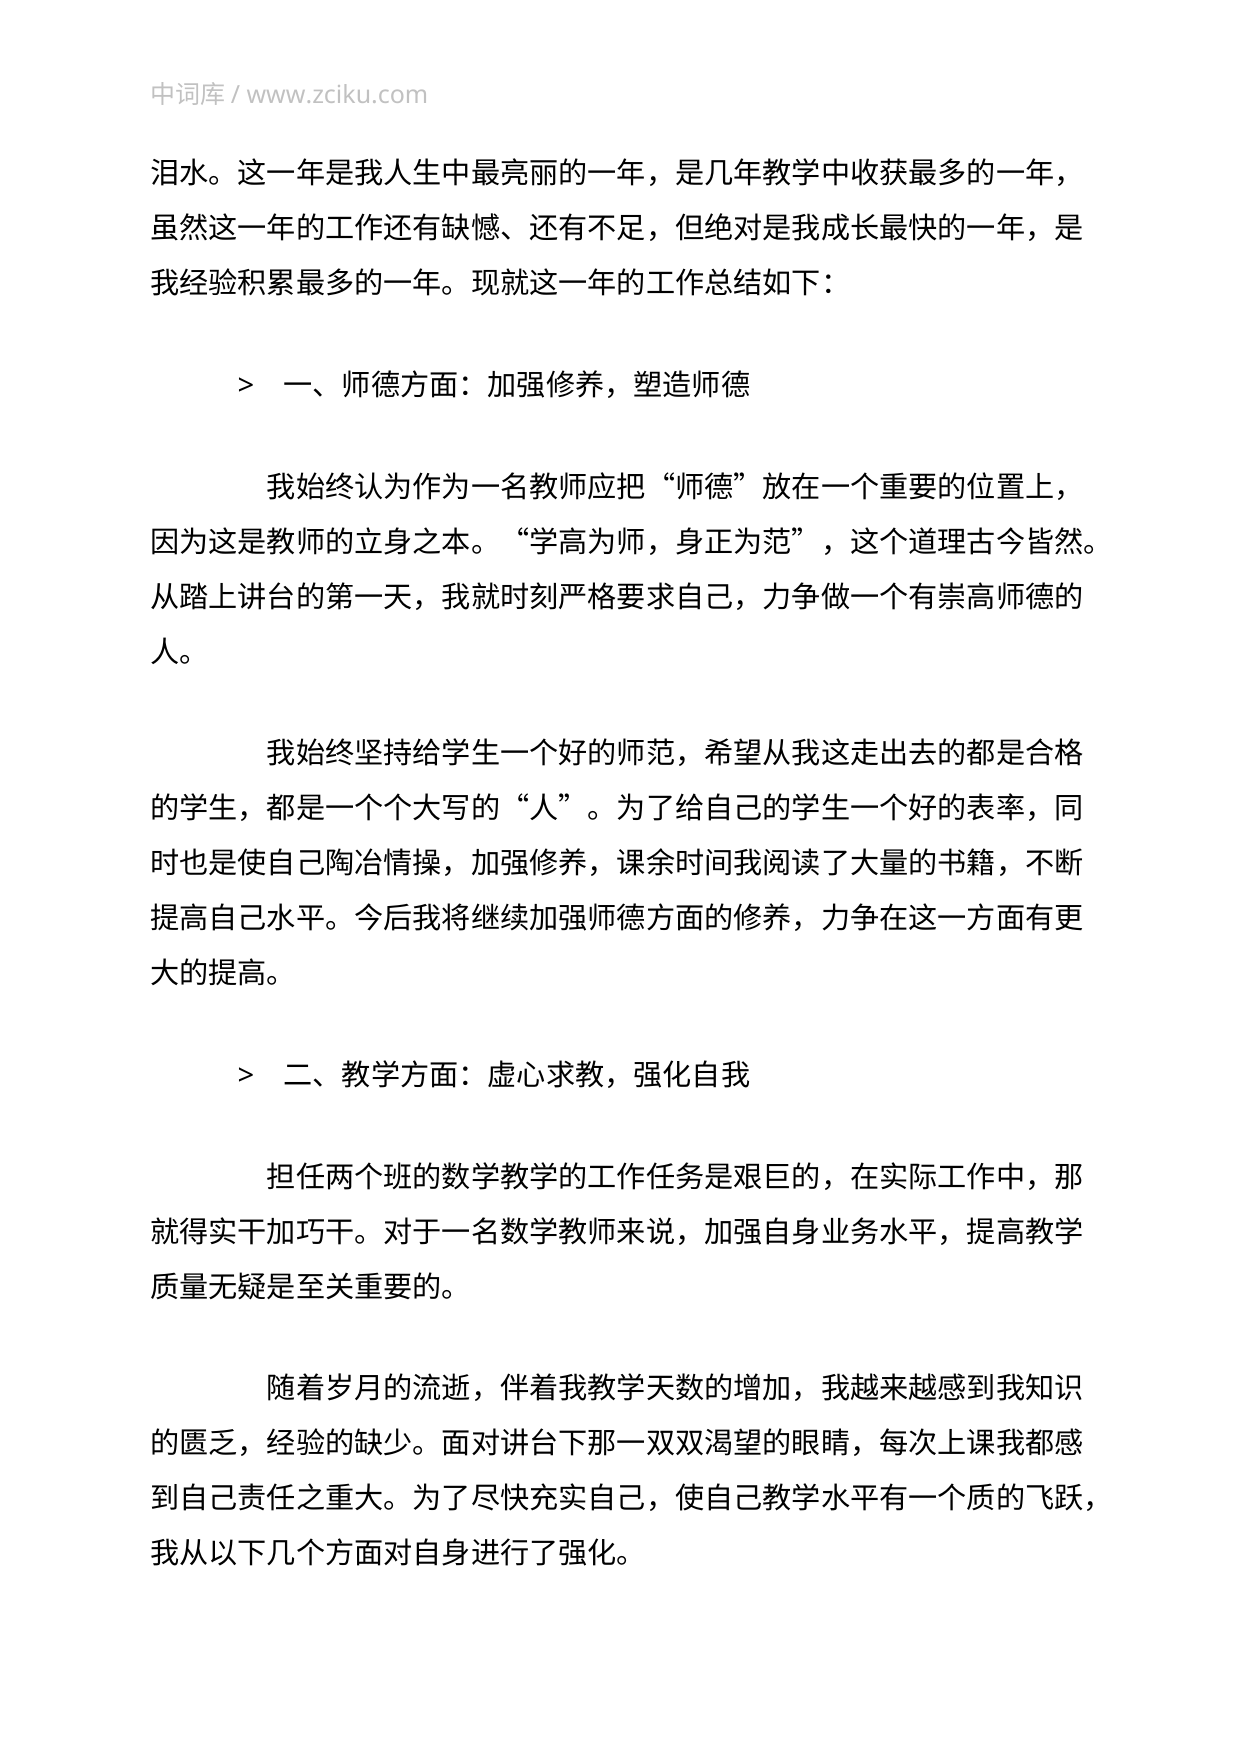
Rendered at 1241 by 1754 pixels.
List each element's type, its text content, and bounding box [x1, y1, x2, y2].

text 担任两个班的数学教学的工作任务是艰巨的，在实际工作中，那就得实干加巧干。对于一名数学教师来说，加强自身业务水平，提高教学质量无疑是至关重要的。 [150, 1153, 1090, 1305]
text 随着岁月的流逝，伴着我教学天数的增加，我越来越感到我知识的匮乏，经验的缺少。面对讲台下那一双双渴望的眼睛，每次上课我都感到自己责任之重大。为了尽快充实自己，使自己教学水平有一个质的飞跃，我从以下几个方面对自身进行了强化。 [150, 1365, 1090, 1572]
text 我始终认为作为一名教师应把“师德”放在一个重要的位置上，因为这是教师的立身之本。“学高为师，身正为范”，这个道理古今皆然。从踏上讲台的第一天，我就时刻严格要求自己，力争做一个有崇高师德的人。 [150, 463, 1090, 671]
text > 二、教学方面：虚心求教，强化自我 [150, 1051, 1090, 1094]
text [150, 150, 1090, 302]
text 我始终坚持给学生一个好的师范，希望从我这走出去的都是合格的学生，都是一个个大写的“人”。为了给自己的学生一个好的表率，同时也是使自己陶冶情操，加强修养，课余时间我阅读了大量的书籍，不断提高自己水平。今后我将继续加强师德方面的修养，力争在这一方面有更大的提高。 [150, 730, 1090, 992]
text > 一、师德方面：加强修养，塑造师德 [150, 362, 1090, 404]
